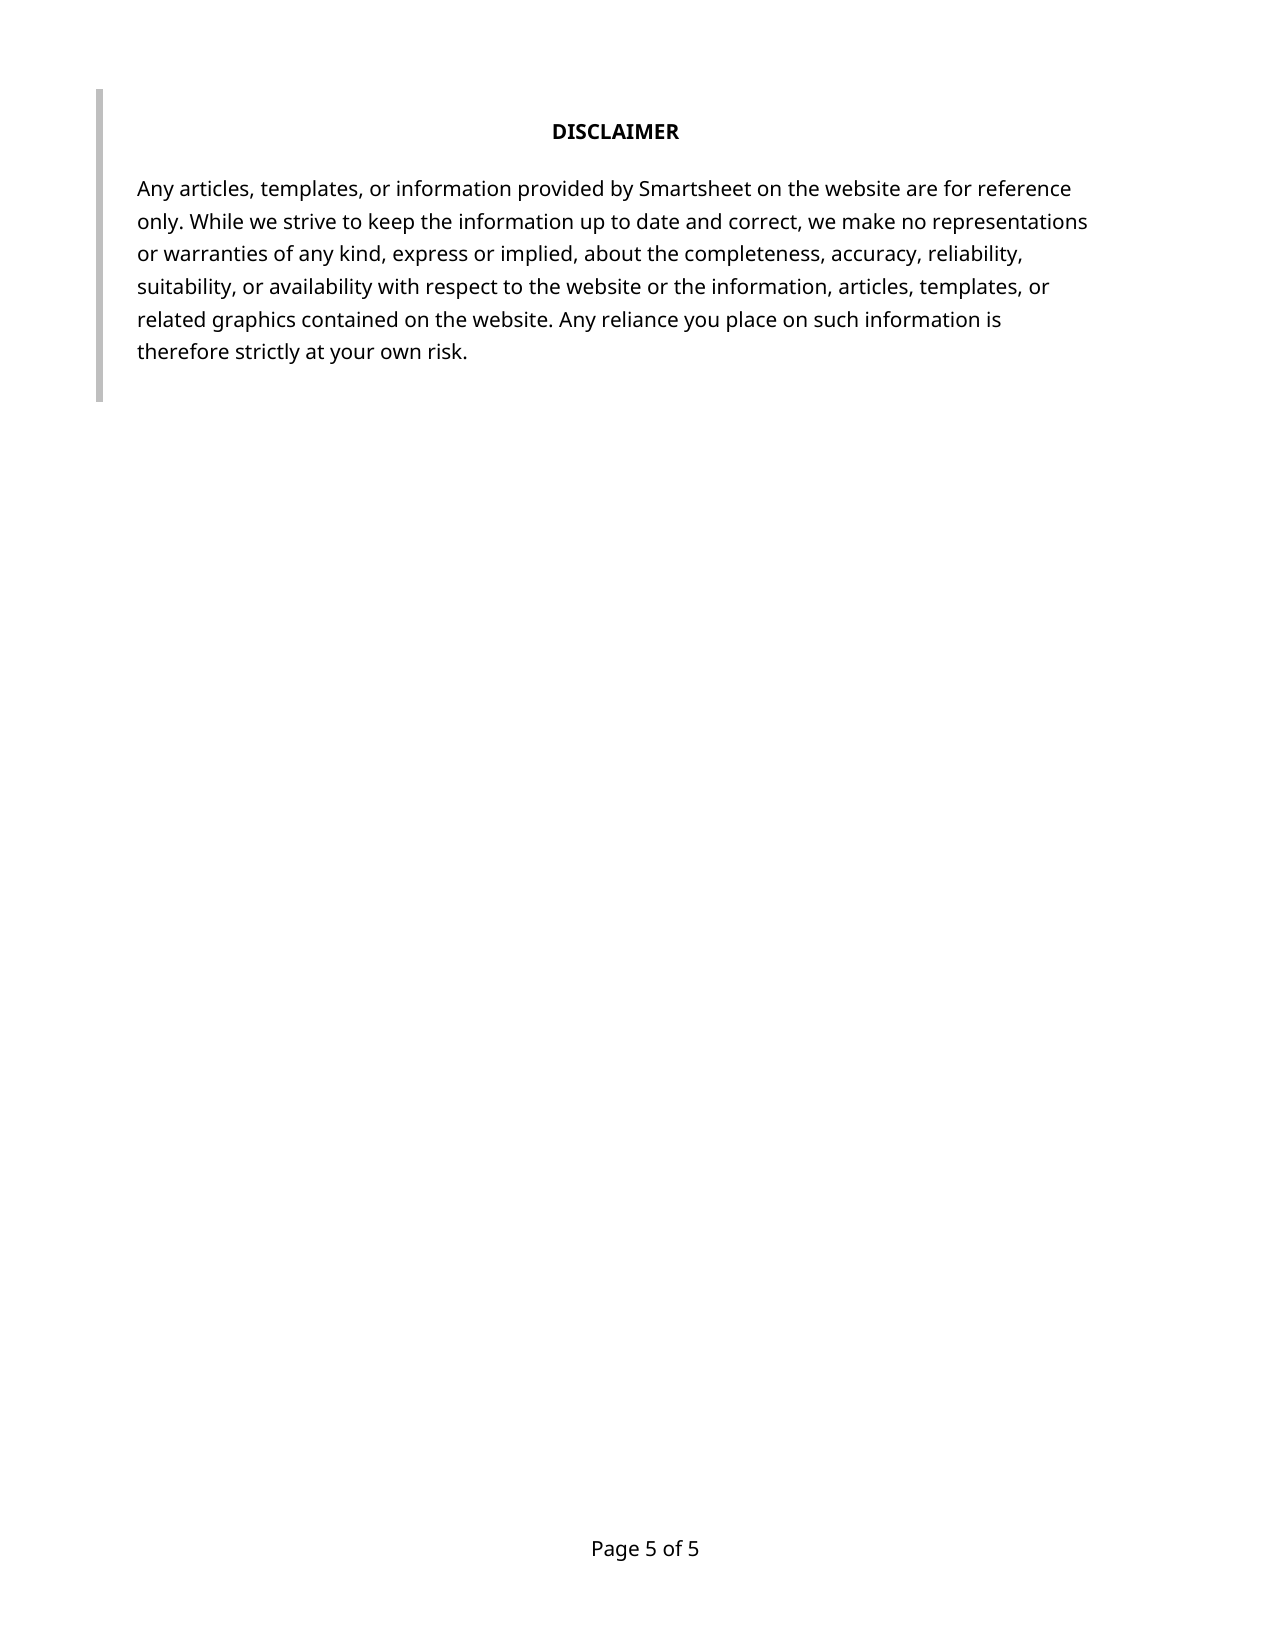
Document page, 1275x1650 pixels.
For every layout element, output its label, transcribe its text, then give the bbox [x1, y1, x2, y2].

table_header DISCLAIMER Any articles, templates, or information provided by Smartsheet on the website are for reference only. While we strive to keep the information up to date and correct, we make no representations or warranties of any kind, express or implied, about the completeness, accuracy, reliability, suitability, or availability with respect to the website or the information, articles, templates, or related graphics contained on the website. Any reliance you place on such information is therefore strictly at your own risk. [103, 89, 1106, 402]
